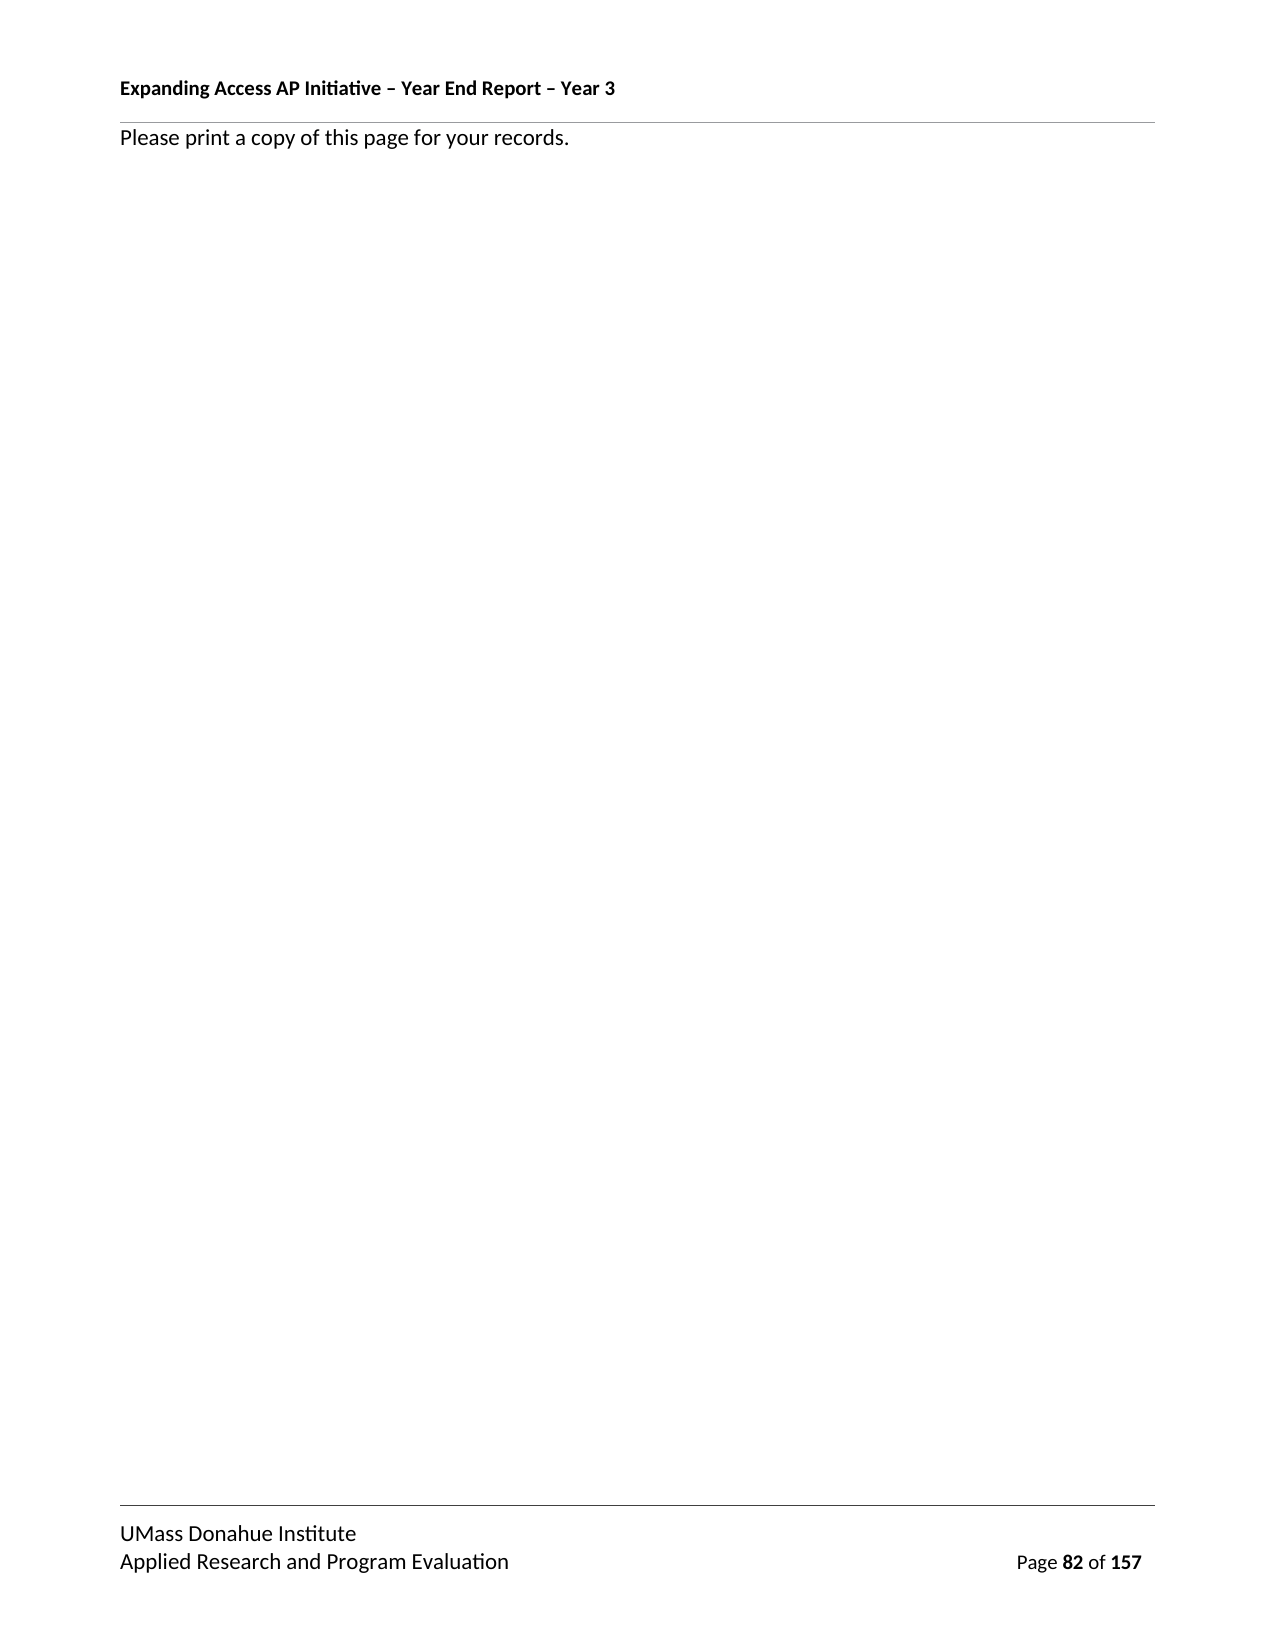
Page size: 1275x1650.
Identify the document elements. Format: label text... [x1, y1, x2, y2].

text Please print a copy of this page for your records. [120, 123, 1155, 151]
